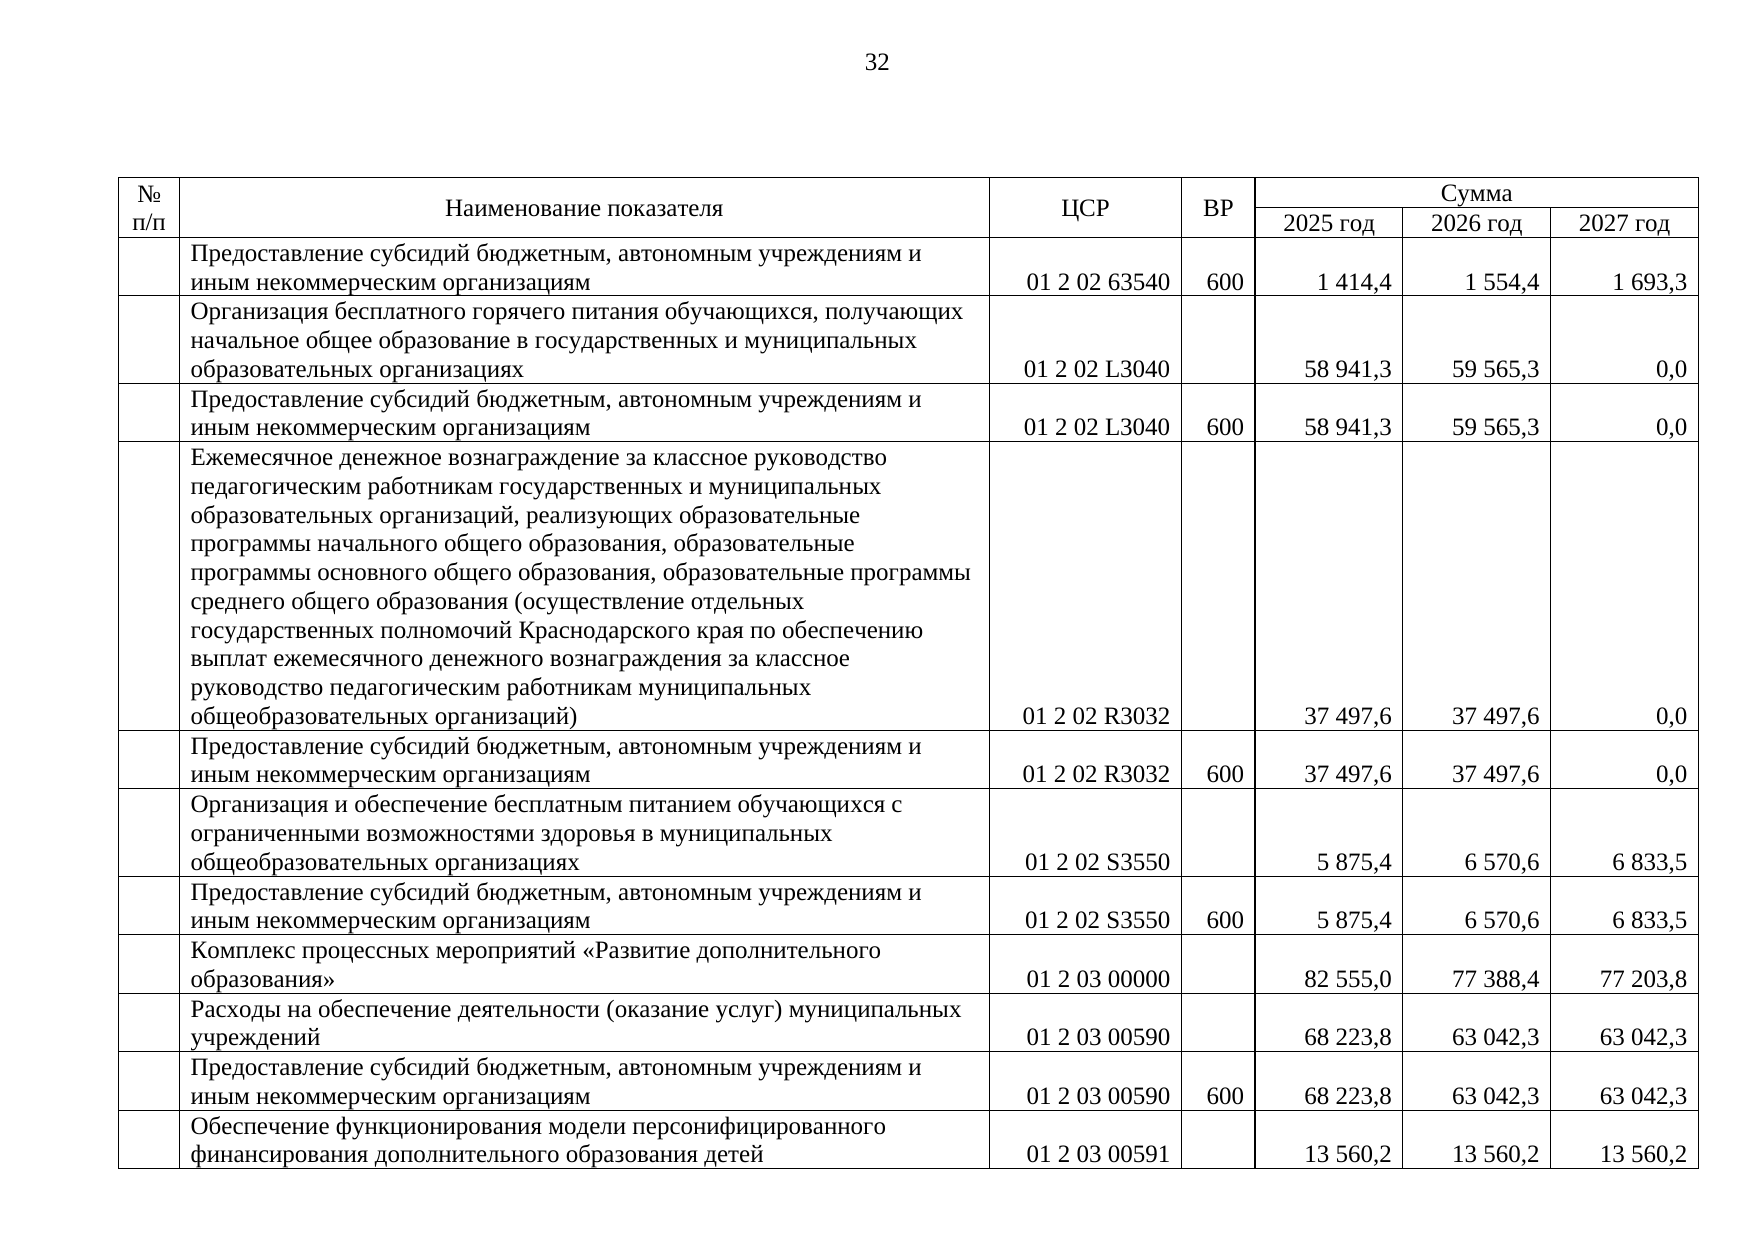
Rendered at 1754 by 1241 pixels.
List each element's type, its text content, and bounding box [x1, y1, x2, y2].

table_cell 82 555,0 [1256, 935, 1402, 993]
table_cell 63 042,3 [1403, 1052, 1550, 1110]
table_cell [119, 789, 179, 876]
table_cell [119, 238, 179, 295]
table_cell 6 570,6 [1403, 877, 1550, 934]
table_cell 01 2 02 R3032 [990, 442, 1181, 730]
table_cell 01 2 02 R3032 [990, 731, 1181, 788]
table_cell [1182, 994, 1254, 1051]
table_cell 0,0 [1551, 731, 1698, 788]
table_cell [119, 877, 179, 934]
table_cell 37 497,6 [1403, 442, 1550, 730]
table_cell [119, 994, 179, 1051]
table_cell Обеспечение функционирования модели персонифицированного финансирования дополнительного образования детей [180, 1111, 989, 1168]
table_cell 68 223,8 [1256, 1052, 1402, 1110]
table_cell 63 042,3 [1551, 994, 1698, 1051]
table_cell 01 2 02 L3040 [990, 384, 1181, 441]
table_cell Предоставление субсидий бюджетным, автономным учреждениям и иным некоммерческим организациям [180, 877, 989, 934]
table_cell Предоставление субсидий бюджетным, автономным учреждениям и иным некоммерческим организациям [180, 384, 989, 441]
table_cell Организация и обеспечение бесплатным питанием обучающихся с ограниченными возможностями здоровья в муниципальных общеобразовательных организациях [180, 789, 989, 876]
table_cell 6 833,5 [1551, 877, 1698, 934]
table_cell [1182, 789, 1254, 876]
table_cell 77 388,4 [1403, 935, 1550, 993]
table_cell 37 497,6 [1403, 731, 1550, 788]
table_cell 13 560,2 [1551, 1111, 1698, 1168]
table_cell 37 497,6 [1256, 442, 1402, 730]
table_cell 600 [1182, 384, 1254, 441]
table_cell 01 2 03 00591 [990, 1111, 1181, 1168]
table_header Наименование показателя [180, 178, 989, 237]
table_cell 5 875,4 [1256, 789, 1402, 876]
table_cell 59 565,3 [1403, 384, 1550, 441]
table_cell 58 941,3 [1256, 296, 1402, 383]
table_cell 01 2 03 00590 [990, 1052, 1181, 1110]
table_cell 0,0 [1551, 442, 1698, 730]
table_cell 0,0 [1551, 296, 1698, 383]
table_cell 01 2 02 63540 [990, 238, 1181, 295]
table_cell [119, 935, 179, 993]
table_cell 77 203,8 [1551, 935, 1698, 993]
table_cell Предоставление субсидий бюджетным, автономным учреждениям и иным некоммерческим организациям [180, 731, 989, 788]
table_cell 600 [1182, 238, 1254, 295]
table_cell 1 414,4 [1256, 238, 1402, 295]
table_cell 01 2 02 S3550 [990, 877, 1181, 934]
table_cell 2026 год [1403, 208, 1550, 237]
table_cell [119, 384, 179, 441]
table_cell 13 560,2 [1403, 1111, 1550, 1168]
table_cell [119, 1052, 179, 1110]
table_cell Организация бесплатного горячего питания обучающихся, получающих начальное общее образование в государственных и муниципальных образовательных организациях [180, 296, 989, 383]
table_cell [1182, 1111, 1254, 1168]
table_cell 600 [1182, 877, 1254, 934]
table_header № п/п [119, 178, 179, 237]
table_cell [119, 296, 179, 383]
table_cell Предоставление субсидий бюджетным, автономным учреждениям и иным некоммерческим организациям [180, 238, 989, 295]
table_cell [1182, 442, 1254, 730]
table_cell 37 497,6 [1256, 731, 1402, 788]
table_cell 59 565,3 [1403, 296, 1550, 383]
table_header ЦСР [990, 178, 1181, 237]
table_cell 68 223,8 [1256, 994, 1402, 1051]
table_cell 2027 год [1551, 208, 1698, 237]
table_cell 13 560,2 [1256, 1111, 1402, 1168]
table_cell 600 [1182, 1052, 1254, 1110]
table_cell 58 941,3 [1256, 384, 1402, 441]
table_cell 63 042,3 [1403, 994, 1550, 1051]
table_cell 63 042,3 [1551, 1052, 1698, 1110]
table_cell 1 693,3 [1551, 238, 1698, 295]
table_cell 2025 год [1256, 208, 1402, 237]
table_cell 01 2 03 00000 [990, 935, 1181, 993]
table_cell Расходы на обеспечение деятельности (оказание услуг) муниципальных учреждений [180, 994, 989, 1051]
table_cell [119, 1111, 179, 1168]
table_cell 6 570,6 [1403, 789, 1550, 876]
table_cell 01 2 03 00590 [990, 994, 1181, 1051]
table_cell Комплекс процессных мероприятий «Развитие дополнительного образования» [180, 935, 989, 993]
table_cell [180, 1052, 989, 1110]
table_cell 01 2 02 L3040 [990, 296, 1181, 383]
table_cell [119, 442, 179, 730]
table_cell 1 554,4 [1403, 238, 1550, 295]
table_cell [1182, 296, 1254, 383]
table_cell 6 833,5 [1551, 789, 1698, 876]
table_header ВР [1182, 178, 1254, 237]
table_cell Ежемесячное денежное вознаграждение за классное руководство педагогическим работникам государственных и муниципальных образовательных организаций, реализующих образовательные программы начального общего образования, образовательные программы основного общего образования, образовательные программы среднего общего образования (осуществление отдельных государственных полномочий Краснодарского края по обеспечению выплат ежемесячного денежного вознаграждения за классное руководство педагогическим работникам муниципальных общеобразовательных организаций) [180, 442, 989, 730]
table_cell 600 [1182, 731, 1254, 788]
table_cell 01 2 02 S3550 [990, 789, 1181, 876]
table_cell 5 875,4 [1256, 877, 1402, 934]
table_cell [119, 731, 179, 788]
table_cell 0,0 [1551, 384, 1698, 441]
table_header Сумма [1256, 178, 1698, 207]
table_cell [1182, 935, 1254, 993]
